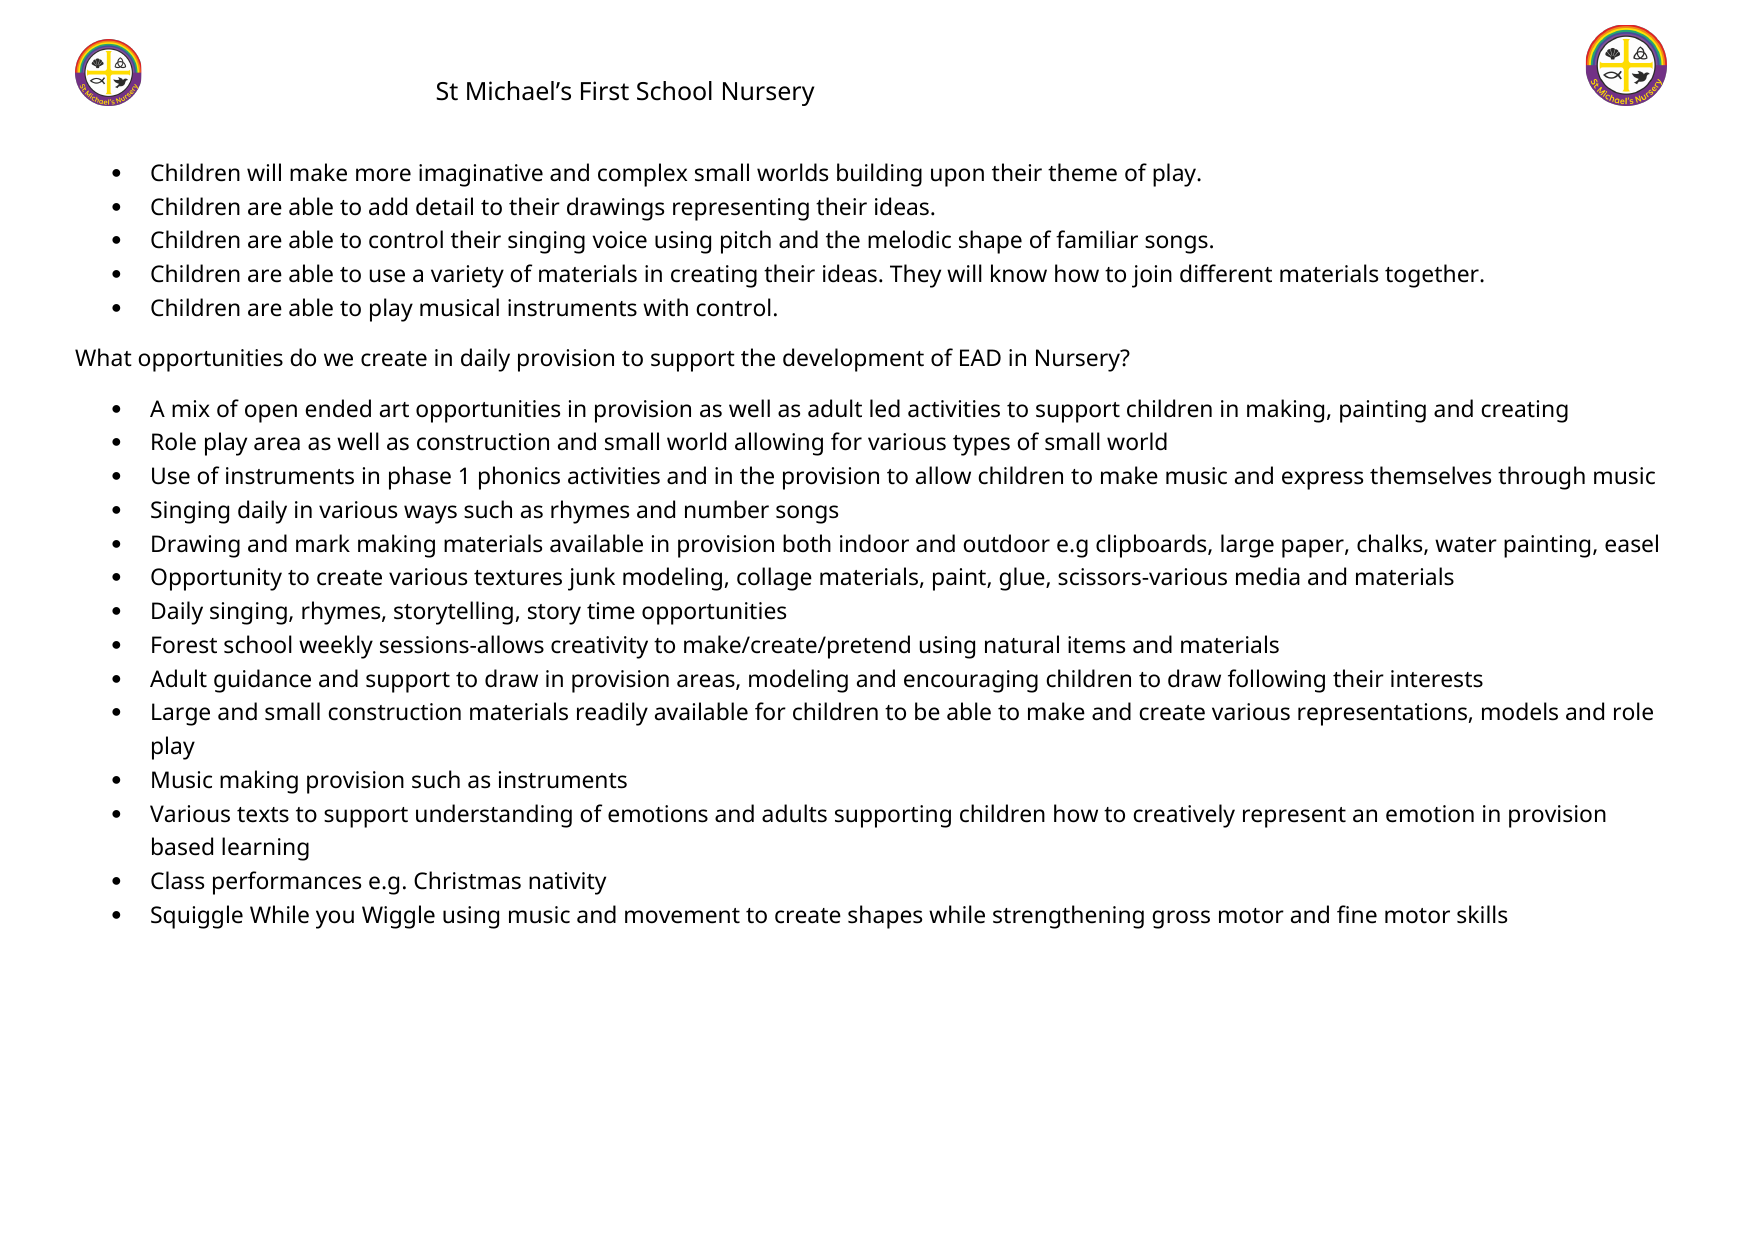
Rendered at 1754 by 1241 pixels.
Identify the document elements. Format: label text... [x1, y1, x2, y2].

list Children are able to add detail to their drawings representing their ideas. [112, 191, 1679, 222]
list Forest school weekly sessions-allows creativity to make/create/pretend using natural items and materials [112, 629, 1679, 660]
list Class performances e.g. Christmas nativity [112, 865, 1679, 896]
list Drawing and mark making materials available in provision both indoor and outdoor e.g clipboards, large paper, chalks, water painting, easel [112, 528, 1679, 559]
list A mix of open ended art opportunities in provision as well as adult led activities to support children in making, painting and creating [112, 393, 1679, 424]
list Opportunity to create various textures junk modeling, collage materials, paint, glue, scissors-various media and materials [112, 561, 1679, 593]
list Daily singing, rhymes, storytelling, story time opportunities [112, 595, 1679, 626]
picture [75, 39, 142, 106]
list Children are able to use a variety of materials in creating their ideas. They will know how to join different materials together. [112, 258, 1679, 289]
list Children will make more imaginative and complex small worlds building upon their theme of play. [112, 157, 1679, 188]
list Adult guidance and support to draw in provision areas, modeling and encouraging children to draw following their interests [112, 663, 1679, 694]
list Squiggle While you Wiggle using music and movement to create shapes while strengthening gross motor and fine motor skills [112, 899, 1679, 930]
text What opportunities do we create in daily provision to support the development of EAD in Nursery? [75, 342, 1679, 373]
list Singing daily in various ways such as rhymes and number songs [112, 494, 1679, 525]
list Children are able to control their singing voice using pitch and the melodic shape of familiar songs. [112, 224, 1679, 256]
list Large and small construction materials readily available for children to be able to make and create various representations, models and role play [112, 696, 1679, 761]
list Music making provision such as instruments [112, 764, 1679, 795]
list Role play area as well as construction and small world allowing for various types of small world [112, 426, 1679, 458]
list Various texts to support understanding of emotions and adults supporting children how to creatively represent an emotion in provision based learning [112, 798, 1679, 863]
picture [1585, 25, 1667, 106]
list Use of instruments in phase 1 phonics activities and in the provision to allow children to make music and express themselves through music [112, 460, 1679, 491]
list Children are able to play musical instruments with control. [112, 292, 1679, 323]
